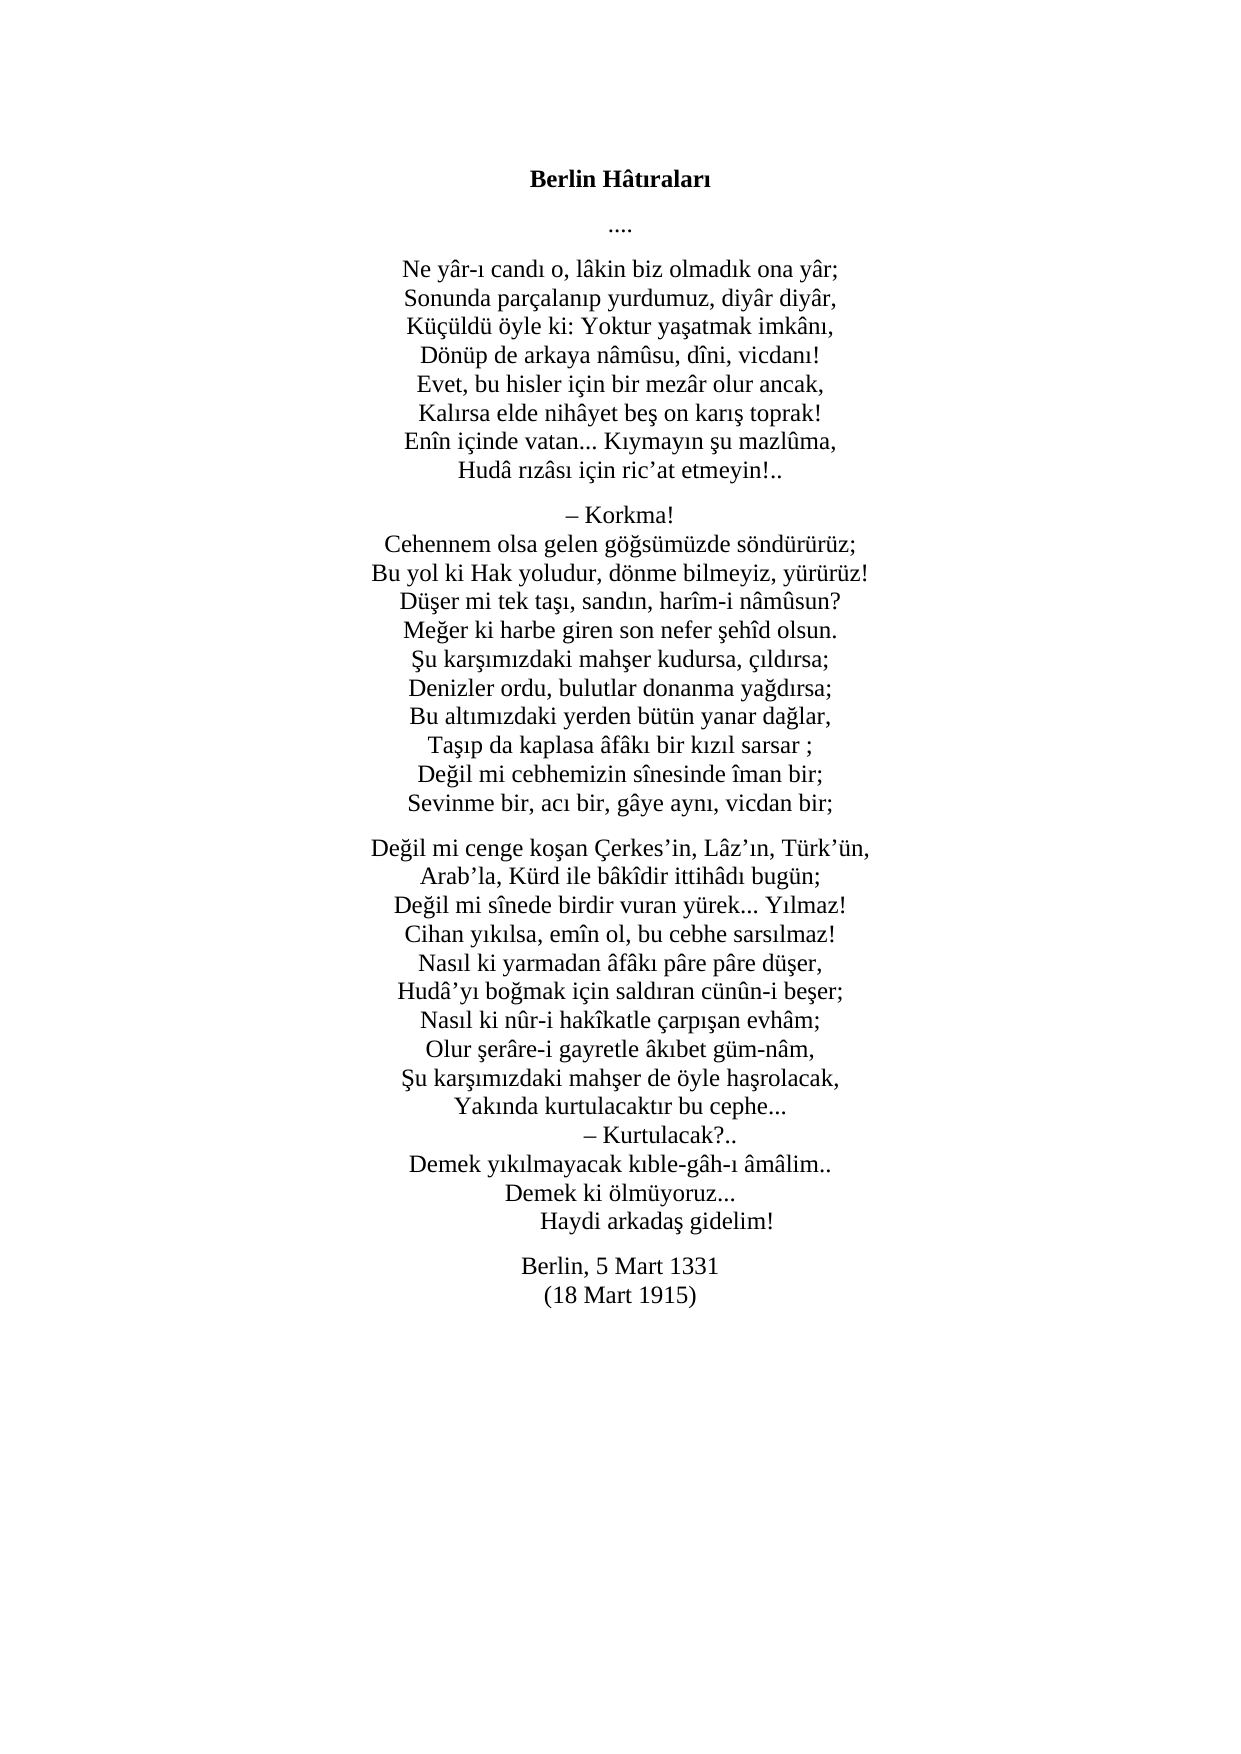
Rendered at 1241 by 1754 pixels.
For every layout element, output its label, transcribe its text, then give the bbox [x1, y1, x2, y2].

text – Korkma! Cehennem olsa gelen göğsümüzde söndürürüz; Bu yol ki Hak yoludur, dönme bilmeyiz, yürürüz! Düşer mi tek taşı, sandın, harîm-i nâmûsun? Meğer ki harbe giren son nefer şehîd olsun. Şu karşımızdaki mahşer kudursa, çıldırsa; Denizler ordu, bulutlar donanma yağdırsa; Bu altımızdaki yerden bütün yanar dağlar, Taşıp da kaplasa âfâkı bir kızıl sarsar ; Değil mi cebhemizin sînesinde îman bir; Sevinme bir, acı bir, gâye aynı, vicdan bir; [148, 500, 1093, 816]
text Değil mi cenge koşan Çerkes’in, Lâz’ın, Türk’ün, Arab’la, Kürd ile bâkîdir ittihâdı bugün; Değil mi sînede birdir vuran yürek... Yılmaz! Cihan yıkılsa, emîn ol, bu cebhe sarsılmaz! Nasıl ki yarmadan âfâkı pâre pâre düşer, Hudâ’yı boğmak için saldıran cünûn-i beşer; Nasıl ki nûr-i hakîkatle çarpışan evhâm; Olur şerâre-i gayretle âkıbet güm-nâm, Şu karşımızdaki mahşer de öyle haşrolacak, Yakında kurtulacaktır bu cephe... – Kurtulacak?.. Demek yıkılmayacak kıble-gâh-ı âmâlim.. Demek ki ölmüyoruz... Haydi arkadaş gidelim! [148, 833, 1093, 1235]
text Ne yâr-ı candı o, lâkin biz olmadık ona yâr; Sonunda parçalanıp yurdumuz, diyâr diyâr, Küçüldü öyle ki: Yoktur yaşatmak imkânı, Dönüp de arkaya nâmûsu, dîni, vicdanı! Evet, bu hisler için bir mezâr olur ancak, Kalırsa elde nihâyet beş on karış toprak! Enîn içinde vatan... Kıymayın şu mazlûma, Hudâ rızâsı için ric’at etmeyin!.. [148, 254, 1093, 484]
text .... [148, 209, 1093, 238]
text Berlin, 5 Mart 1331 (18 Mart 1915) [148, 1251, 1093, 1309]
text Berlin Hâtıraları [148, 164, 1093, 193]
